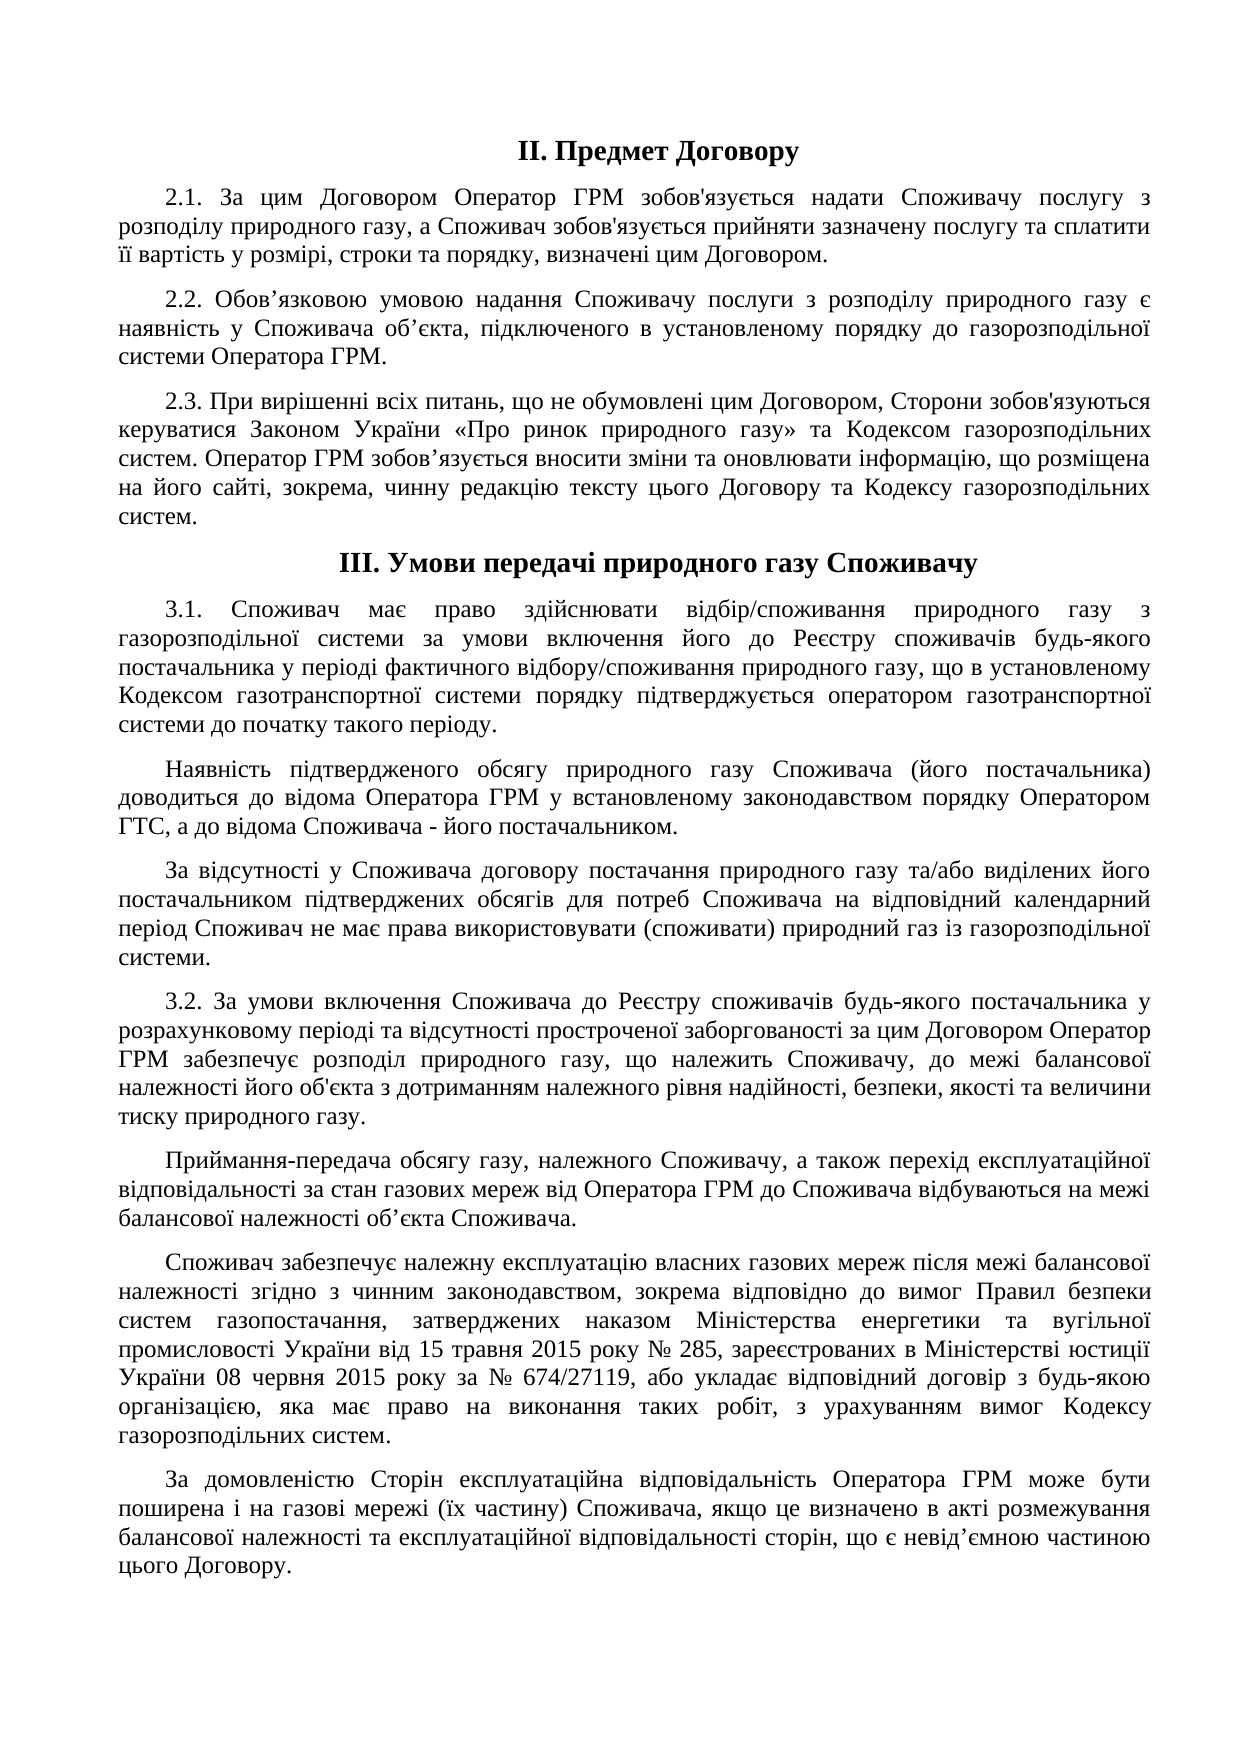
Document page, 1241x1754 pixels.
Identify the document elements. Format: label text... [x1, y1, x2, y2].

text ІI. Предмет Договору [165, 133, 1152, 166]
text За домовленістю Сторін експлуатаційна відповідальність Оператора ГРМ може бути поширена і на газові мережі (їх частину) Споживача, якщо це визначено в акті розмежування балансової належності та експлуатаційної відповідальності сторін, що є невід’ємною частиною цього Договору. [118, 1464, 1152, 1579]
text Споживач забезпечує належну експлуатацію власних газових мереж після межі балансової належності згідно з чинним законодавством, зокрема відповідно до вимог Правил безпеки систем газопостачання, затверджених наказом Міністерства енергетики та вугільної промисловості України від 15 травня 2015 року № 285, зареєстрованих в Міністерстві юстиції України 08 червня 2015 року за № 674/27119, або укладає відповідний договір з будь-якою організацією, яка має право на виконання таких робіт, з урахуванням вимог Кодексу газорозподільних систем. [118, 1247, 1152, 1449]
text 2.3. При вирішенні всіх питань, що не обумовлені цим Договором, Сторони зобов'язуються керуватися Законом України «Про ринок природного газу» та Кодексом газорозподільних систем. Оператор ГРМ зобов’язується вносити зміни та оновлювати інформацію, що розміщена на його сайті, зокрема, чинну редакцію тексту цього Договору та Кодексу газорозподільних систем. [118, 386, 1152, 529]
text 2.2. Обов’язковою умовою надання Споживачу послуги з розподілу природного газу є наявність у Споживача об’єкта, підключеного в установленому порядку до газорозподільної системи Оператора ГРМ. [118, 284, 1152, 370]
text За відсутності у Споживача договору постачання природного газу та/або виділених його постачальником підтверджених обсягів для потреб Споживача на відповідний календарний період Споживач не має права використовувати (споживати) природний газ із газорозподільної системи. [118, 856, 1152, 971]
text Наявність підтвердженого обсягу природного газу Споживача (його постачальника) доводиться до відома Оператора ГРМ у встановленому законодавством порядку Оператором ГТС, а до відома Споживача - його постачальником. [118, 754, 1152, 840]
text ІII. Умови передачі природного газу Споживачу [165, 545, 1152, 579]
text Приймання-передача обсягу газу, належного Споживачу, а також перехід експлуатаційної відповідальності за стан газових мереж від Оператора ГРМ до Споживача відбуваються на межі балансової належності об’єкта Споживача. [118, 1146, 1152, 1232]
text 3.1. Споживач має право здійснювати відбір/споживання природного газу з газорозподільної системи за умови включення його до Реєстру споживачів будь-якого постачальника у періоді фактичного відбору/споживання природного газу, що в установленому Кодексом газотранспортної системи порядку підтверджується оператором газотранспортної системи до початку такого періоду. [118, 594, 1152, 738]
text 2.1. За цим Договором Оператор ГРМ зобов'язується надати Споживачу послугу з розподілу природного газу, а Споживач зобов'язується прийняти зазначену послугу та сплатити її вартість у розмірі, строки та порядку, визначені цим Договором. [118, 182, 1152, 268]
text 3.2. За умови включення Споживача до Реєстру споживачів будь-якого постачальника у розрахунковому періоді та відсутності простроченої заборгованості за цим Договором Оператор ГРМ забезпечує розподіл природного газу, що належить Споживачу, до межі балансової належності його об'єкта з дотриманням належного рівня надійності, безпеки, якості та величини тиску природного газу. [118, 986, 1152, 1130]
